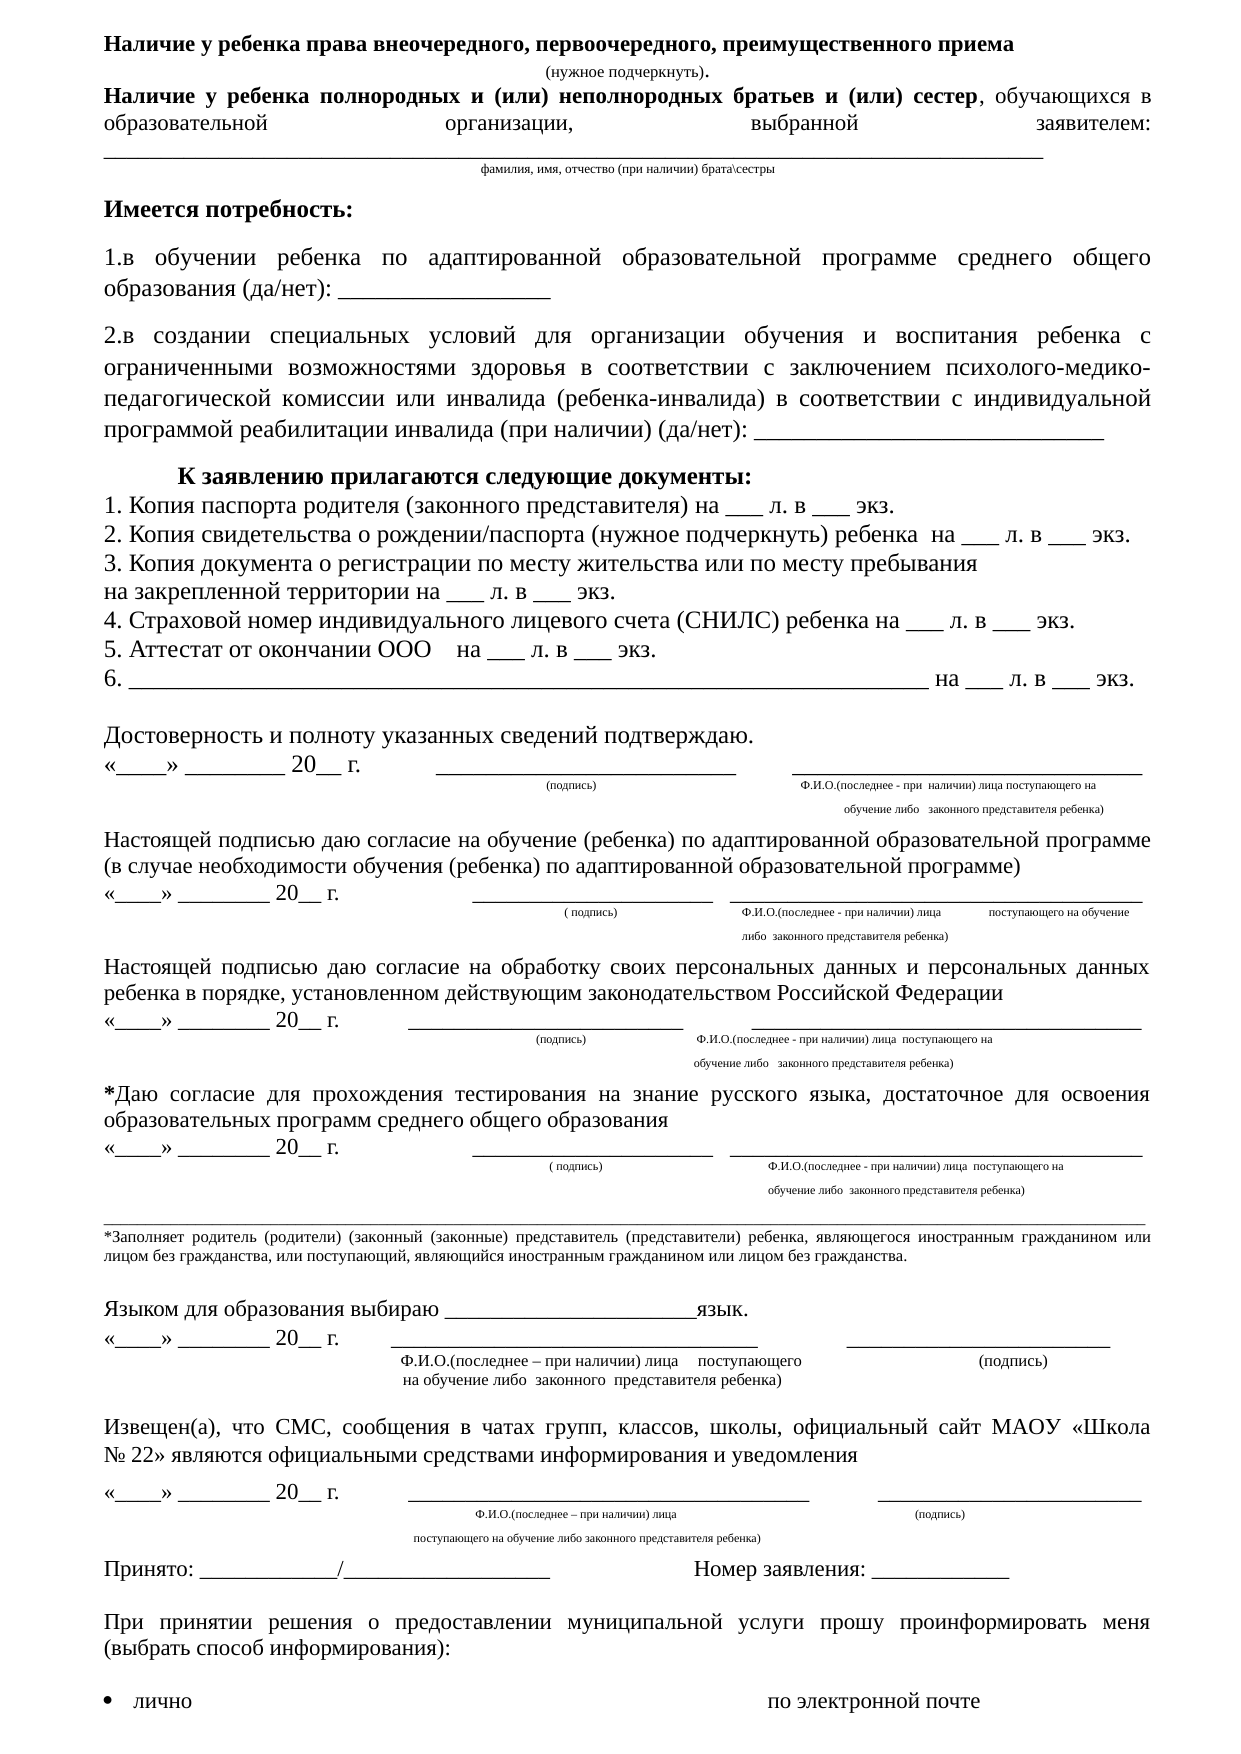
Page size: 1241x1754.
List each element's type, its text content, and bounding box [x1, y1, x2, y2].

text ( подпись) Ф.И.О.(последнее - при наличии) лица поступающего на обучение либо законного представителя ребенка) [549, 1159, 1152, 1207]
text либо законного представителя ребенка) [472, 929, 1152, 953]
text Достоверность и полноту указанных сведений подтверждаю. [103, 720, 1152, 749]
text Ф.И.О.(последнее – при наличии) лица (подпись) [103, 1507, 1152, 1531]
text 1.в обучении ребенка по адаптированной образовательной программе среднего общего образования (да/нет): _________________ [103, 242, 1152, 302]
text фамилия, имя, отчество (при наличии) брата\сестры [103, 161, 1152, 188]
text ( подпись) Ф.И.О.(последнее - при наличии) лица поступающего на обучение [472, 905, 1152, 929]
text Наличие у ребенка права внеочередного, первоочередного, преимущественного приема [103, 29, 1152, 56]
text К заявлению прилагаются следующие документы: [103, 461, 1152, 490]
text 5. Аттестат от окончании ООО на ___ л. в ___ экз. [103, 634, 1152, 663]
text При принятии решения о предоставлении муниципальной услуги прошу проинформировать меня (выбрать способ информирования): [103, 1608, 1152, 1661]
text (подпись) Ф.И.О.(последнее - при наличии) лица поступающего на обучение либо законного представителя ребенка) [103, 1032, 1152, 1080]
list лично по электронной почте [103, 1687, 1152, 1713]
text (нужное подчеркнуть). [103, 56, 1152, 82]
text Настоящей подписью даю согласие на обучение (ребенка) по адаптированной образовательной программе (в случае необходимости обучения (ребенка) по адаптированной образовательной программе) [103, 826, 1152, 878]
text «____» ________ 20__ г. ________________________________ _______________________ [103, 1324, 1152, 1350]
text Наличие у ребенка полнородных и (или) неполнородных братьев и (или) сестер, обучающихся в образовательной организации, выбранной заявителем: __________________________________________________________________________________ [103, 82, 1152, 161]
text *Даю согласие для прохождения тестирования на знание русского языка, достаточное для освоения образовательных программ среднего общего образования [103, 1080, 1152, 1133]
text (подпись) Ф.И.О.(последнее - при наличии) лица поступающего на [103, 778, 1152, 802]
text 2.в создании специальных условий для организации обучения и воспитания ребенка с ограниченными возможностями здоровья в соответствии с заключением психолого-медико-педагогической комиссии или инвалида (ребенка-инвалида) в соответствии с индивидуальной программой реабилитации инвалида (при наличии) (да/нет): ____________________________ [103, 321, 1152, 442]
text поступающего на обучение либо законного представителя ребенка) [103, 1531, 1152, 1555]
text обучение либо законного представителя ребенка) [767, 802, 1152, 826]
text 4. Страховой номер индивидуального лицевого счета (СНИЛС) ребенка на ___ л. в ___ экз. [103, 605, 1152, 634]
text Языком для образования выбираю ______________________язык. [103, 1286, 1152, 1324]
text «____» ________ 20__ г. ________________________ __________________________________ [103, 1006, 1152, 1032]
text на обучение либо законного представителя ребенка) [325, 1369, 1152, 1389]
text 1. Копия паспорта родителя (законного представителя) на ___ л. в ___ экз. [103, 490, 1152, 519]
text *Заполняет родитель (родители) (законный (законные) представитель (представители) ребенка, являющегося иностранным гражданином или лицом без гражданства, или поступающий, являющийся иностранным гражданином или лицом без гражданства. [103, 1227, 1152, 1265]
text 2. Копия свидетельства о рождении/паспорта (нужное подчеркнуть) ребенка на ___ л. в ___ экз. [103, 519, 1152, 548]
text «____» ________ 20__ г. _____________________ ____________________________________ [103, 1133, 1152, 1159]
text «____» ________ 20__ г. ___________________________________ _______________________ [103, 1469, 1152, 1507]
text 6. ________________________________________________________________ на ___ л. в ___ экз. [103, 663, 1152, 691]
text _____________________________________________________________________________________________________________________________ [103, 1207, 1152, 1227]
text Принято: ____________/__________________ Номер заявления: ____________ [103, 1555, 1152, 1582]
text 3. Копия документа о регистрации по месту жительства или по месту пребывания на закрепленной территории на ___ л. в ___ экз. [103, 548, 1152, 605]
text «____» ________ 20__ г. ________________________ ____________________________ [103, 749, 1152, 778]
text Настоящей подписью даю согласие на обработку своих персональных данных и персональных данных ребенка в порядке, установленном действующим законодательством Российской Федерации [103, 953, 1152, 1006]
text «____» ________ 20__ г. _____________________ ____________________________________ [103, 878, 1152, 905]
text Ф.И.О.(последнее – при наличии) лица поступающего (подпись) [103, 1350, 1152, 1369]
text Имеется потребность: [103, 188, 1152, 225]
text Извещен(а), что СМС, сообщения в чатах групп, классов, школы, официальный сайт МАОУ «Школа № 22» являются официальными средствами информирования и уведомления [103, 1413, 1152, 1467]
